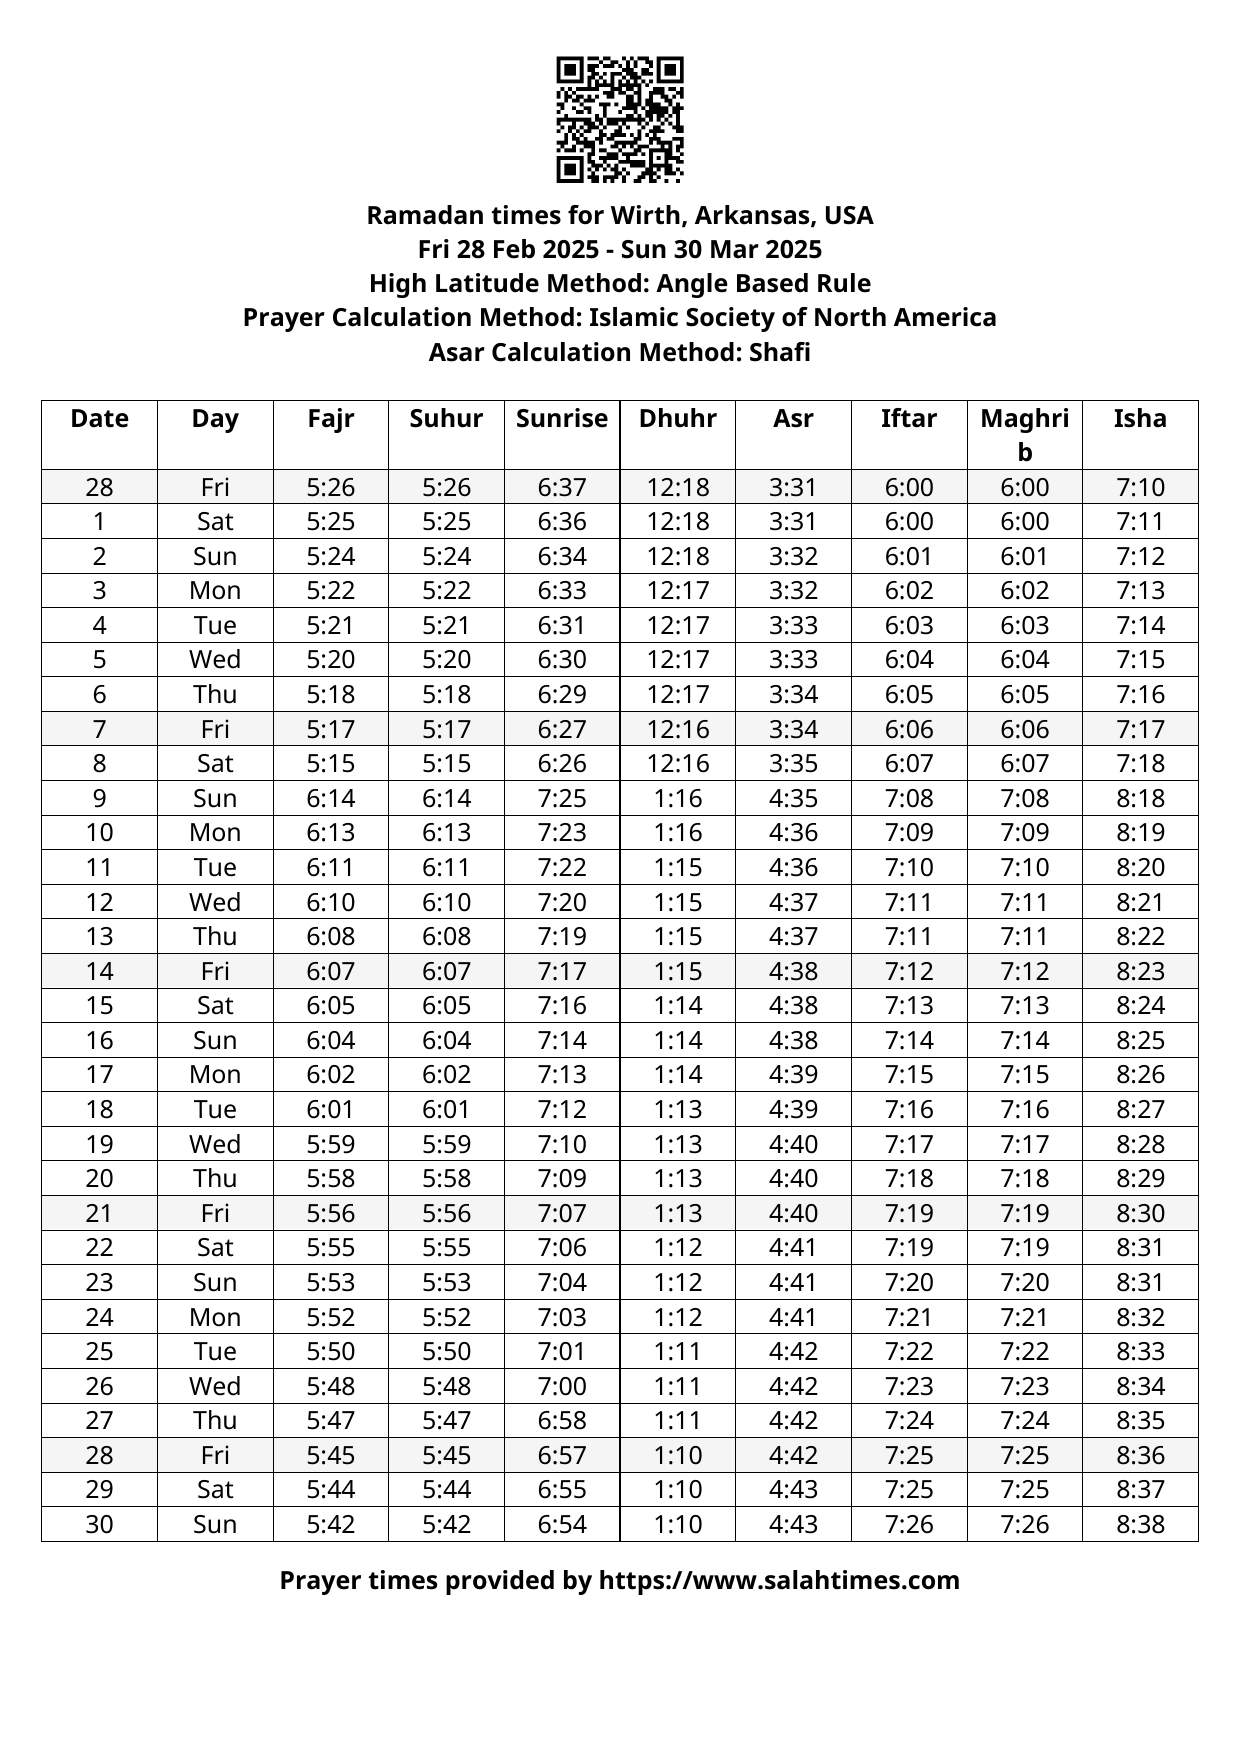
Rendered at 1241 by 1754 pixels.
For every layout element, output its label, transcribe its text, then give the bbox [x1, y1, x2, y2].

table_cell 7:19 [852, 1231, 967, 1264]
table_cell 7:14 [1083, 608, 1198, 642]
table_cell 5:47 [274, 1404, 388, 1437]
table_cell 5:15 [389, 746, 504, 780]
table_cell 5:21 [389, 608, 504, 642]
table_cell 7:11 [852, 919, 967, 953]
table_cell 6:05 [852, 677, 967, 711]
table_cell 1:16 [621, 816, 735, 849]
table_cell 4:39 [736, 1058, 851, 1091]
table_cell Sat [158, 746, 273, 780]
table_cell 12:17 [621, 677, 735, 711]
table_cell 19 [42, 1127, 157, 1160]
table_cell 10 [42, 816, 157, 849]
table_cell 7:16 [968, 1092, 1082, 1126]
table_cell 5:22 [274, 574, 388, 607]
table_cell 8 [42, 746, 157, 780]
table_cell 7:23 [968, 1369, 1082, 1402]
table_cell 5:52 [274, 1300, 388, 1333]
table_cell 8:28 [1083, 1127, 1198, 1160]
table_cell 5:59 [274, 1127, 388, 1160]
table_cell 23 [42, 1265, 157, 1299]
table_cell 6:07 [852, 746, 967, 780]
table_cell 7:17 [505, 954, 619, 987]
table_cell 6:01 [852, 539, 967, 572]
table_cell 3:31 [736, 470, 851, 503]
table_cell Tue [158, 1092, 273, 1126]
table_cell Thu [158, 1404, 273, 1437]
table_cell 6:05 [968, 677, 1082, 711]
table_cell 6:10 [389, 885, 504, 918]
table_cell 7:16 [852, 1092, 967, 1126]
table_cell 6:08 [389, 919, 504, 953]
picture [542, 41, 699, 198]
table_cell 7:24 [852, 1404, 967, 1437]
table_cell 1:12 [621, 1300, 735, 1333]
table_cell 6:13 [389, 816, 504, 849]
table_cell 12:16 [621, 712, 735, 745]
table_cell 7:19 [505, 919, 619, 953]
table_cell 1:14 [621, 989, 735, 1022]
table_cell 7:18 [852, 1161, 967, 1195]
table_cell 4:41 [736, 1231, 851, 1264]
table_cell 5:42 [274, 1507, 388, 1541]
table_cell 1:14 [621, 1058, 735, 1091]
table_cell 6:00 [852, 504, 967, 538]
table_cell 5:20 [389, 643, 504, 676]
table_cell 1:12 [621, 1231, 735, 1264]
table_cell 6:58 [505, 1404, 619, 1437]
table_header Date [42, 401, 157, 469]
table_cell 7:10 [852, 850, 967, 884]
table_cell 5:21 [274, 608, 388, 642]
table_cell 3:34 [736, 712, 851, 745]
table_cell 29 [42, 1473, 157, 1506]
table_cell 5:59 [389, 1127, 504, 1160]
table_cell 6:06 [852, 712, 967, 745]
table_cell Sat [158, 1473, 273, 1506]
table_cell 1:13 [621, 1161, 735, 1195]
table_cell 7:11 [968, 919, 1082, 953]
table_cell 5:50 [274, 1334, 388, 1368]
table_cell 6:57 [505, 1438, 619, 1472]
table_header Maghrib [968, 401, 1082, 469]
table_cell 7:24 [968, 1404, 1082, 1437]
table_cell Mon [158, 1300, 273, 1333]
table_header Isha [1083, 401, 1198, 469]
table_cell 6:11 [389, 850, 504, 884]
table_header Dhuhr [621, 401, 735, 469]
table_cell Sun [158, 1265, 273, 1299]
table_cell 7 [42, 712, 157, 745]
table_cell 6:31 [505, 608, 619, 642]
table_cell 7:20 [852, 1265, 967, 1299]
table_cell 1:12 [621, 1265, 735, 1299]
table_cell 4:37 [736, 919, 851, 953]
table_cell 6:00 [968, 504, 1082, 538]
table_cell 3:35 [736, 746, 851, 780]
table_cell 4:40 [736, 1196, 851, 1229]
table_cell Tue [158, 1334, 273, 1368]
table_cell 4:42 [736, 1438, 851, 1472]
text Fri 28 Feb 2025 - Sun 30 Mar 2025 [42, 232, 1198, 266]
table_cell 5:24 [274, 539, 388, 572]
table_cell 5:44 [274, 1473, 388, 1506]
table_cell Sun [158, 781, 273, 814]
table_cell 15 [42, 989, 157, 1022]
table_cell 7:09 [968, 816, 1082, 849]
table_cell 4:35 [736, 781, 851, 814]
table_cell 7:25 [968, 1473, 1082, 1506]
table_cell 7:20 [968, 1265, 1082, 1299]
table_cell 7:10 [505, 1127, 619, 1160]
table_cell 7:22 [968, 1334, 1082, 1368]
table_cell 6:29 [505, 677, 619, 711]
table_cell 8:35 [1083, 1404, 1198, 1437]
table_cell 4:38 [736, 954, 851, 987]
table_cell 26 [42, 1369, 157, 1402]
table_cell Thu [158, 1161, 273, 1195]
table_cell 5:48 [389, 1369, 504, 1402]
table_cell 5:17 [274, 712, 388, 745]
table_cell 5:55 [274, 1231, 388, 1264]
table_cell 6:03 [852, 608, 967, 642]
table_cell 8:27 [1083, 1092, 1198, 1126]
table_cell 4:42 [736, 1334, 851, 1368]
table_cell 5:45 [274, 1438, 388, 1472]
table_cell 4:42 [736, 1369, 851, 1402]
table_cell Sun [158, 539, 273, 572]
table_cell 1:16 [621, 781, 735, 814]
table_cell 24 [42, 1300, 157, 1333]
table_cell 5:25 [274, 504, 388, 538]
table_cell 18 [42, 1092, 157, 1126]
table_cell 7:10 [968, 850, 1082, 884]
table_cell 1 [42, 504, 157, 538]
table_cell 5:20 [274, 643, 388, 676]
table_cell 8:33 [1083, 1334, 1198, 1368]
table_cell Fri [158, 470, 273, 503]
table_cell 11 [42, 850, 157, 884]
table_cell 1:10 [621, 1438, 735, 1472]
table_cell 7:19 [968, 1231, 1082, 1264]
table_cell 6:07 [968, 746, 1082, 780]
table_cell 7:25 [852, 1438, 967, 1472]
table_cell 7:18 [968, 1161, 1082, 1195]
table_cell Thu [158, 919, 273, 953]
table_cell 7:19 [968, 1196, 1082, 1229]
table_cell 5:18 [274, 677, 388, 711]
table_cell 7:17 [968, 1127, 1082, 1160]
table_cell 7:12 [968, 954, 1082, 987]
table_cell 5:48 [274, 1369, 388, 1402]
table_cell 8:31 [1083, 1231, 1198, 1264]
table_cell 7:19 [852, 1196, 967, 1229]
table_cell 7:14 [852, 1023, 967, 1057]
table_cell 4:36 [736, 816, 851, 849]
table_cell Tue [158, 608, 273, 642]
table_cell 5:17 [389, 712, 504, 745]
table_cell Sat [158, 989, 273, 1022]
table_cell 6:14 [389, 781, 504, 814]
table_header Day [158, 401, 273, 469]
table_cell 5:52 [389, 1300, 504, 1333]
table_cell 7:21 [968, 1300, 1082, 1333]
table_cell 6:04 [968, 643, 1082, 676]
table_cell 5:18 [389, 677, 504, 711]
table_cell 5:58 [389, 1161, 504, 1195]
table_cell 8:29 [1083, 1161, 1198, 1195]
table_cell 7:04 [505, 1265, 619, 1299]
table_cell 8:24 [1083, 989, 1198, 1022]
table_cell 30 [42, 1507, 157, 1541]
table_cell 7:09 [852, 816, 967, 849]
table_cell 4:37 [736, 885, 851, 918]
table_cell 6:00 [852, 470, 967, 503]
table_cell 6:04 [274, 1023, 388, 1057]
table_cell 6:02 [389, 1058, 504, 1091]
table_cell 7:09 [505, 1161, 619, 1195]
table_cell 7:23 [852, 1369, 967, 1402]
table_cell 3:34 [736, 677, 851, 711]
table_cell 2 [42, 539, 157, 572]
table_cell 6:27 [505, 712, 619, 745]
table_cell 6:36 [505, 504, 619, 538]
table_header Iftar [852, 401, 967, 469]
table_cell 7:22 [505, 850, 619, 884]
table_cell 12:17 [621, 574, 735, 607]
table_cell 6:34 [505, 539, 619, 572]
table_cell 8:23 [1083, 954, 1198, 987]
table_cell 5:15 [274, 746, 388, 780]
table_cell 7:26 [852, 1507, 967, 1541]
table_cell 1:15 [621, 919, 735, 953]
table_cell 1:11 [621, 1369, 735, 1402]
table_cell 7:06 [505, 1231, 619, 1264]
table_cell 5:55 [389, 1231, 504, 1264]
table_cell 5:56 [274, 1196, 388, 1229]
table_cell Wed [158, 1369, 273, 1402]
table_cell 3 [42, 574, 157, 607]
table_cell Wed [158, 643, 273, 676]
table_cell 6:02 [968, 574, 1082, 607]
table_cell 7:20 [505, 885, 619, 918]
table_cell 8:36 [1083, 1438, 1198, 1472]
table_cell 7:12 [1083, 539, 1198, 572]
table_cell 4:40 [736, 1161, 851, 1195]
table_cell 7:14 [968, 1023, 1082, 1057]
table_cell 5:45 [389, 1438, 504, 1472]
table_cell 12:18 [621, 470, 735, 503]
table_cell 5:26 [389, 470, 504, 503]
table_cell 7:15 [852, 1058, 967, 1091]
table_cell 6:14 [274, 781, 388, 814]
table_cell 7:10 [1083, 470, 1198, 503]
table_cell 7:16 [505, 989, 619, 1022]
table_cell 6:54 [505, 1507, 619, 1541]
table_cell 6:08 [274, 919, 388, 953]
table_cell 1:13 [621, 1196, 735, 1229]
table_cell 22 [42, 1231, 157, 1264]
table_cell 3:31 [736, 504, 851, 538]
table_cell 12:17 [621, 608, 735, 642]
text Prayer times provided by https://www.salahtimes.com [42, 1563, 1198, 1597]
table_cell 3:33 [736, 608, 851, 642]
table_cell 5:47 [389, 1404, 504, 1437]
table_cell 1:11 [621, 1404, 735, 1437]
table_cell 6:01 [389, 1092, 504, 1126]
table_cell 1:11 [621, 1334, 735, 1368]
table_cell 5:53 [389, 1265, 504, 1299]
table_cell 4:38 [736, 1023, 851, 1057]
table_cell 4:39 [736, 1092, 851, 1126]
table_cell 6:55 [505, 1473, 619, 1506]
table_cell 4:43 [736, 1473, 851, 1506]
table_cell 1:14 [621, 1023, 735, 1057]
table_cell 7:01 [505, 1334, 619, 1368]
table_cell 4:41 [736, 1300, 851, 1333]
table_cell Fri [158, 954, 273, 987]
table_cell 7:00 [505, 1369, 619, 1402]
table_cell 28 [42, 1438, 157, 1472]
table_header Fajr [274, 401, 388, 469]
table_cell 6:04 [852, 643, 967, 676]
table_cell 17 [42, 1058, 157, 1091]
table_cell Tue [158, 850, 273, 884]
table_cell 8:30 [1083, 1196, 1198, 1229]
table_cell 7:13 [852, 989, 967, 1022]
table_cell 5:22 [389, 574, 504, 607]
table_cell 7:26 [968, 1507, 1082, 1541]
table_cell 7:13 [968, 989, 1082, 1022]
table_cell 8:21 [1083, 885, 1198, 918]
table_cell 7:08 [968, 781, 1082, 814]
table_cell 1:15 [621, 954, 735, 987]
table_cell Sat [158, 504, 273, 538]
table_cell 1:10 [621, 1507, 735, 1541]
table_cell 8:22 [1083, 919, 1198, 953]
table_cell 6:02 [274, 1058, 388, 1091]
table_cell 7:14 [505, 1023, 619, 1057]
text Ramadan times for Wirth, Arkansas, USA [42, 198, 1198, 232]
table_cell 8:37 [1083, 1473, 1198, 1506]
table_cell Thu [158, 677, 273, 711]
table_cell 12:18 [621, 539, 735, 572]
table_cell 7:15 [968, 1058, 1082, 1091]
table_cell 13 [42, 919, 157, 953]
table_cell 8:25 [1083, 1023, 1198, 1057]
table_cell 14 [42, 954, 157, 987]
table_cell 1:13 [621, 1127, 735, 1160]
table_cell 7:11 [968, 885, 1082, 918]
table_cell 12:17 [621, 643, 735, 676]
table_cell 6 [42, 677, 157, 711]
table_cell Sat [158, 1231, 273, 1264]
table_cell 6:10 [274, 885, 388, 918]
table_cell Wed [158, 1127, 273, 1160]
table_cell 5:58 [274, 1161, 388, 1195]
table_cell 3:33 [736, 643, 851, 676]
table_cell 7:15 [1083, 643, 1198, 676]
table_cell 5:56 [389, 1196, 504, 1229]
table_cell 7:22 [852, 1334, 967, 1368]
table_cell Mon [158, 816, 273, 849]
table_cell 9 [42, 781, 157, 814]
table_cell 7:21 [852, 1300, 967, 1333]
table_cell 7:13 [1083, 574, 1198, 607]
table_cell 21 [42, 1196, 157, 1229]
table_cell 8:34 [1083, 1369, 1198, 1402]
table_cell 8:19 [1083, 816, 1198, 849]
table_cell 6:37 [505, 470, 619, 503]
table_cell 20 [42, 1161, 157, 1195]
table_header Asr [736, 401, 851, 469]
table_cell 7:11 [1083, 504, 1198, 538]
table_cell 4:42 [736, 1404, 851, 1437]
table_cell 7:11 [852, 885, 967, 918]
table_cell 6:04 [389, 1023, 504, 1057]
table_cell 5:53 [274, 1265, 388, 1299]
text High Latitude Method: Angle Based Rule [42, 266, 1198, 300]
text Prayer Calculation Method: Islamic Society of North America [42, 300, 1198, 334]
table_cell 8:26 [1083, 1058, 1198, 1091]
table_cell 6:02 [852, 574, 967, 607]
table_cell 4:40 [736, 1127, 851, 1160]
table_cell 7:12 [505, 1092, 619, 1126]
table_cell 8:20 [1083, 850, 1198, 884]
table_cell 8:18 [1083, 781, 1198, 814]
table_header Suhur [389, 401, 504, 469]
table_cell 4:36 [736, 850, 851, 884]
table_cell 5:44 [389, 1473, 504, 1506]
table_cell 6:07 [274, 954, 388, 987]
table_cell 7:23 [505, 816, 619, 849]
table_cell 6:33 [505, 574, 619, 607]
table_cell 28 [42, 470, 157, 503]
table_cell 1:15 [621, 885, 735, 918]
table_cell 7:17 [852, 1127, 967, 1160]
table_cell Mon [158, 1058, 273, 1091]
table_cell 5 [42, 643, 157, 676]
table_cell Sun [158, 1507, 273, 1541]
table_cell 7:13 [505, 1058, 619, 1091]
table_cell 6:11 [274, 850, 388, 884]
table_cell 5:50 [389, 1334, 504, 1368]
table_cell 1:10 [621, 1473, 735, 1506]
table_cell Fri [158, 1438, 273, 1472]
table_cell Mon [158, 574, 273, 607]
table_cell 8:32 [1083, 1300, 1198, 1333]
table_cell 7:16 [1083, 677, 1198, 711]
table_cell 5:26 [274, 470, 388, 503]
table_cell 16 [42, 1023, 157, 1057]
table_cell 5:25 [389, 504, 504, 538]
table_cell 6:05 [274, 989, 388, 1022]
table_cell 5:24 [389, 539, 504, 572]
table_cell 25 [42, 1334, 157, 1368]
table_cell 12:16 [621, 746, 735, 780]
table_cell 7:08 [852, 781, 967, 814]
table_cell 5:42 [389, 1507, 504, 1541]
table_cell 4:38 [736, 989, 851, 1022]
table_cell Fri [158, 712, 273, 745]
table_cell 6:01 [968, 539, 1082, 572]
table_cell 12:18 [621, 504, 735, 538]
table_cell 8:31 [1083, 1265, 1198, 1299]
table_cell 6:01 [274, 1092, 388, 1126]
table_cell 7:18 [1083, 746, 1198, 780]
table_cell 8:38 [1083, 1507, 1198, 1541]
table_cell 6:07 [389, 954, 504, 987]
table_cell 6:05 [389, 989, 504, 1022]
table_cell Sun [158, 1023, 273, 1057]
table_cell Wed [158, 885, 273, 918]
table_cell 7:12 [852, 954, 967, 987]
table_cell 4:41 [736, 1265, 851, 1299]
table_cell 3:32 [736, 574, 851, 607]
table_cell 7:07 [505, 1196, 619, 1229]
table_cell 1:15 [621, 850, 735, 884]
table_header Sunrise [505, 401, 619, 469]
table_cell 7:17 [1083, 712, 1198, 745]
table_cell Fri [158, 1196, 273, 1229]
table_cell 7:25 [505, 781, 619, 814]
table_cell 1:13 [621, 1092, 735, 1126]
table_cell 7:03 [505, 1300, 619, 1333]
table_cell 3:32 [736, 539, 851, 572]
table_cell 6:26 [505, 746, 619, 780]
table_cell 7:25 [852, 1473, 967, 1506]
table_cell 7:25 [968, 1438, 1082, 1472]
table_cell 4 [42, 608, 157, 642]
table_cell 12 [42, 885, 157, 918]
text Asar Calculation Method: Shafi [42, 334, 1198, 368]
table_cell 4:43 [736, 1507, 851, 1541]
table_cell 6:00 [968, 470, 1082, 503]
table_cell 6:06 [968, 712, 1082, 745]
table_cell 27 [42, 1404, 157, 1437]
table_cell 6:13 [274, 816, 388, 849]
table_cell 6:30 [505, 643, 619, 676]
table_cell 6:03 [968, 608, 1082, 642]
